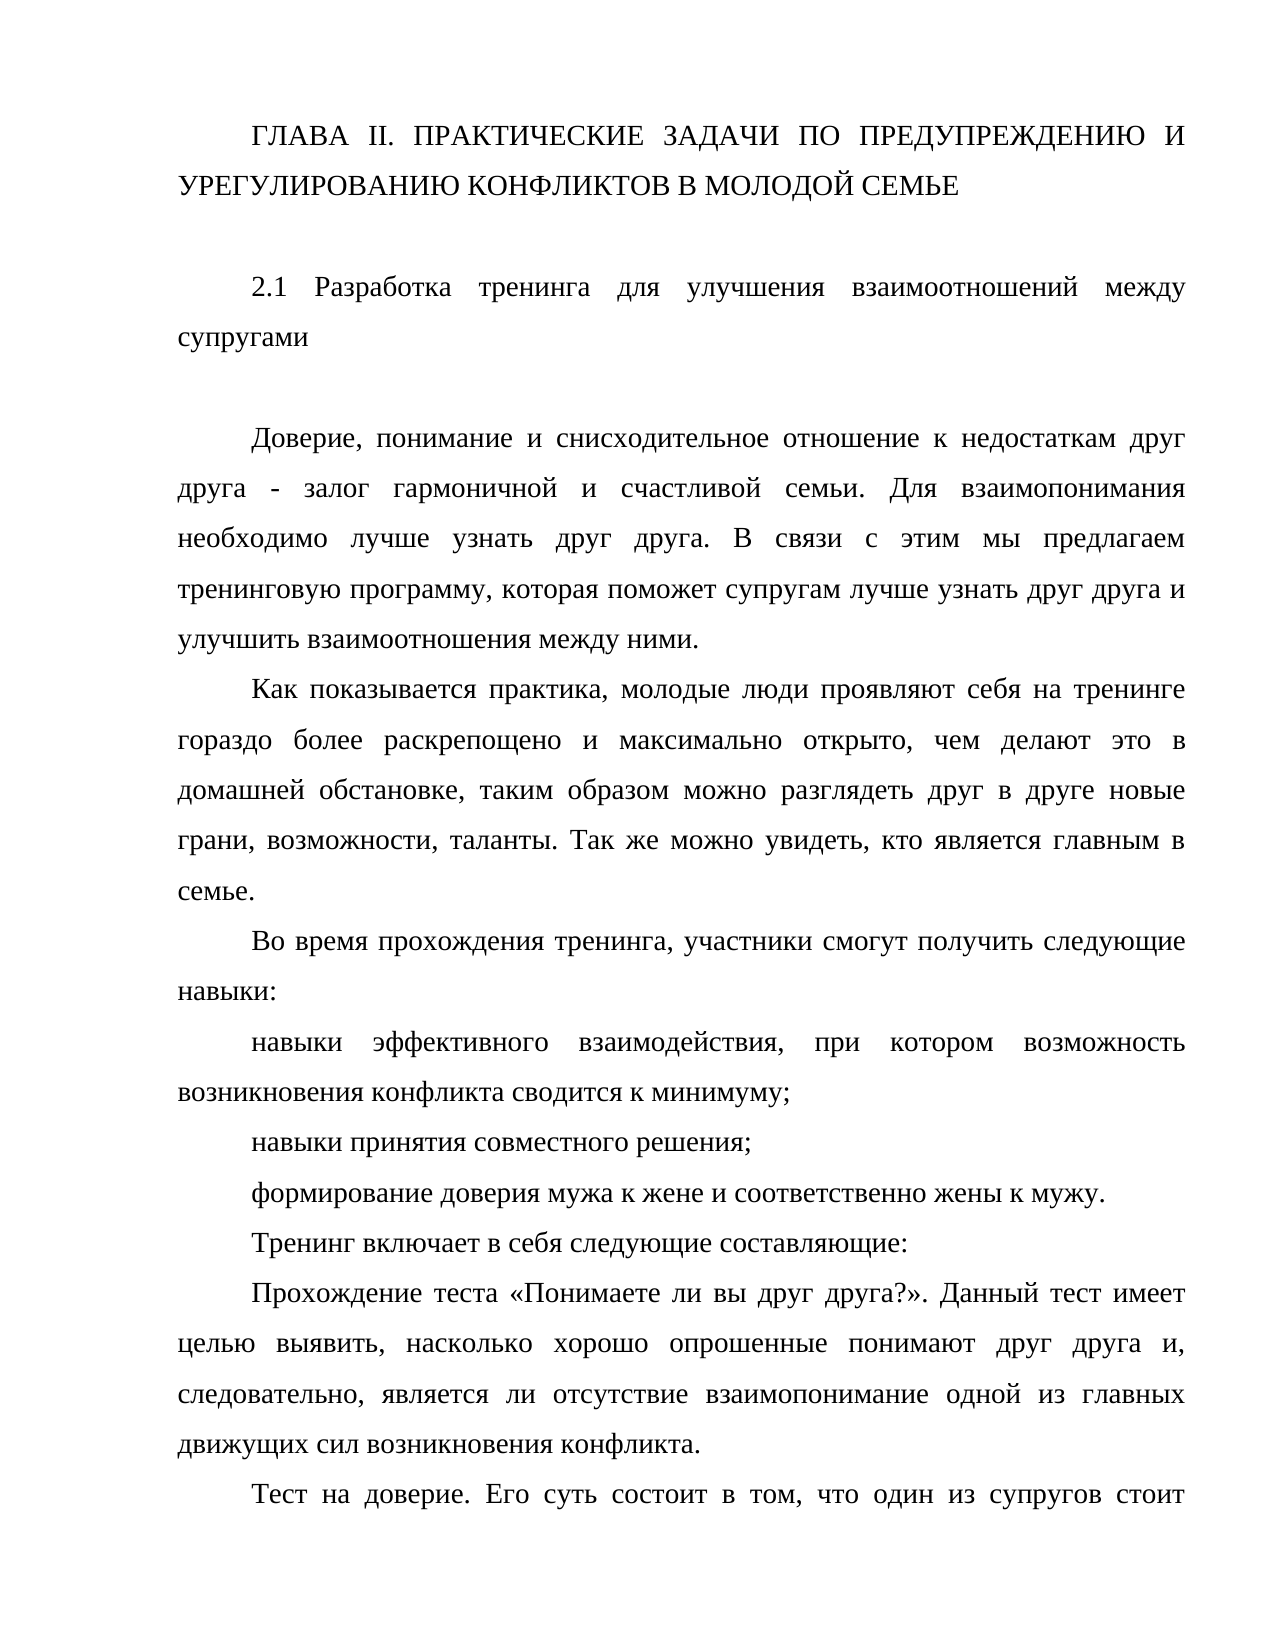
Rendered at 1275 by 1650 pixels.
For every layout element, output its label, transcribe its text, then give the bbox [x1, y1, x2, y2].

text Во время прохождения тренинга, участники смогут получить следующие навыки: [177, 923, 1186, 1007]
text Тренинг включает в себя следующие составляющие: [177, 1225, 1186, 1258]
text навыки эффективного взаимодействия, при котором возможность возникновения конфликта сводится к минимуму; [177, 1024, 1186, 1108]
text 2.1 Разработка тренинга для улучшения взаимоотношений между супругами [177, 269, 1186, 353]
text навыки принятия совместного решения; [177, 1124, 1186, 1158]
text ГЛАВА II. ПРАКТИЧЕСКИЕ ЗАДАЧИ ПО ПРЕДУПРЕЖДЕНИЮ И УРЕГУЛИРОВАНИЮ КОНФЛИКТОВ В МОЛОДОЙ СЕМЬЕ [177, 118, 1186, 202]
text формирование доверия мужа к жене и соответственно жены к мужу. [177, 1175, 1186, 1208]
text Как показывается практика, молодые люди проявляют себя на тренинге гораздо более раскрепощено и максимально открыто, чем делают это в домашней обстановке, таким образом можно разглядеть друг в друге новые грани, возможности, таланты. Так же можно увидеть, кто является главным в семье. [177, 672, 1186, 906]
text Прохождение теста «Понимаете ли вы друг друга?». Данный тест имеет целью выявить, насколько хорошо опрошенные понимают друг друга и, следовательно, является ли отсутствие взаимопонимание одной из главных движущих сил возникновения конфликта. [177, 1275, 1186, 1460]
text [177, 1477, 1186, 1510]
text Доверие, понимание и снисходительное отношение к недостаткам друг друга - залог гармоничной и счастливой семьи. Для взаимопонимания необходимо лучше узнать друг друга. В связи с этим мы предлагаем тренинговую программу, которая поможет супругам лучше узнать друг друга и улучшить взаимоотношения между ними. [177, 420, 1186, 655]
